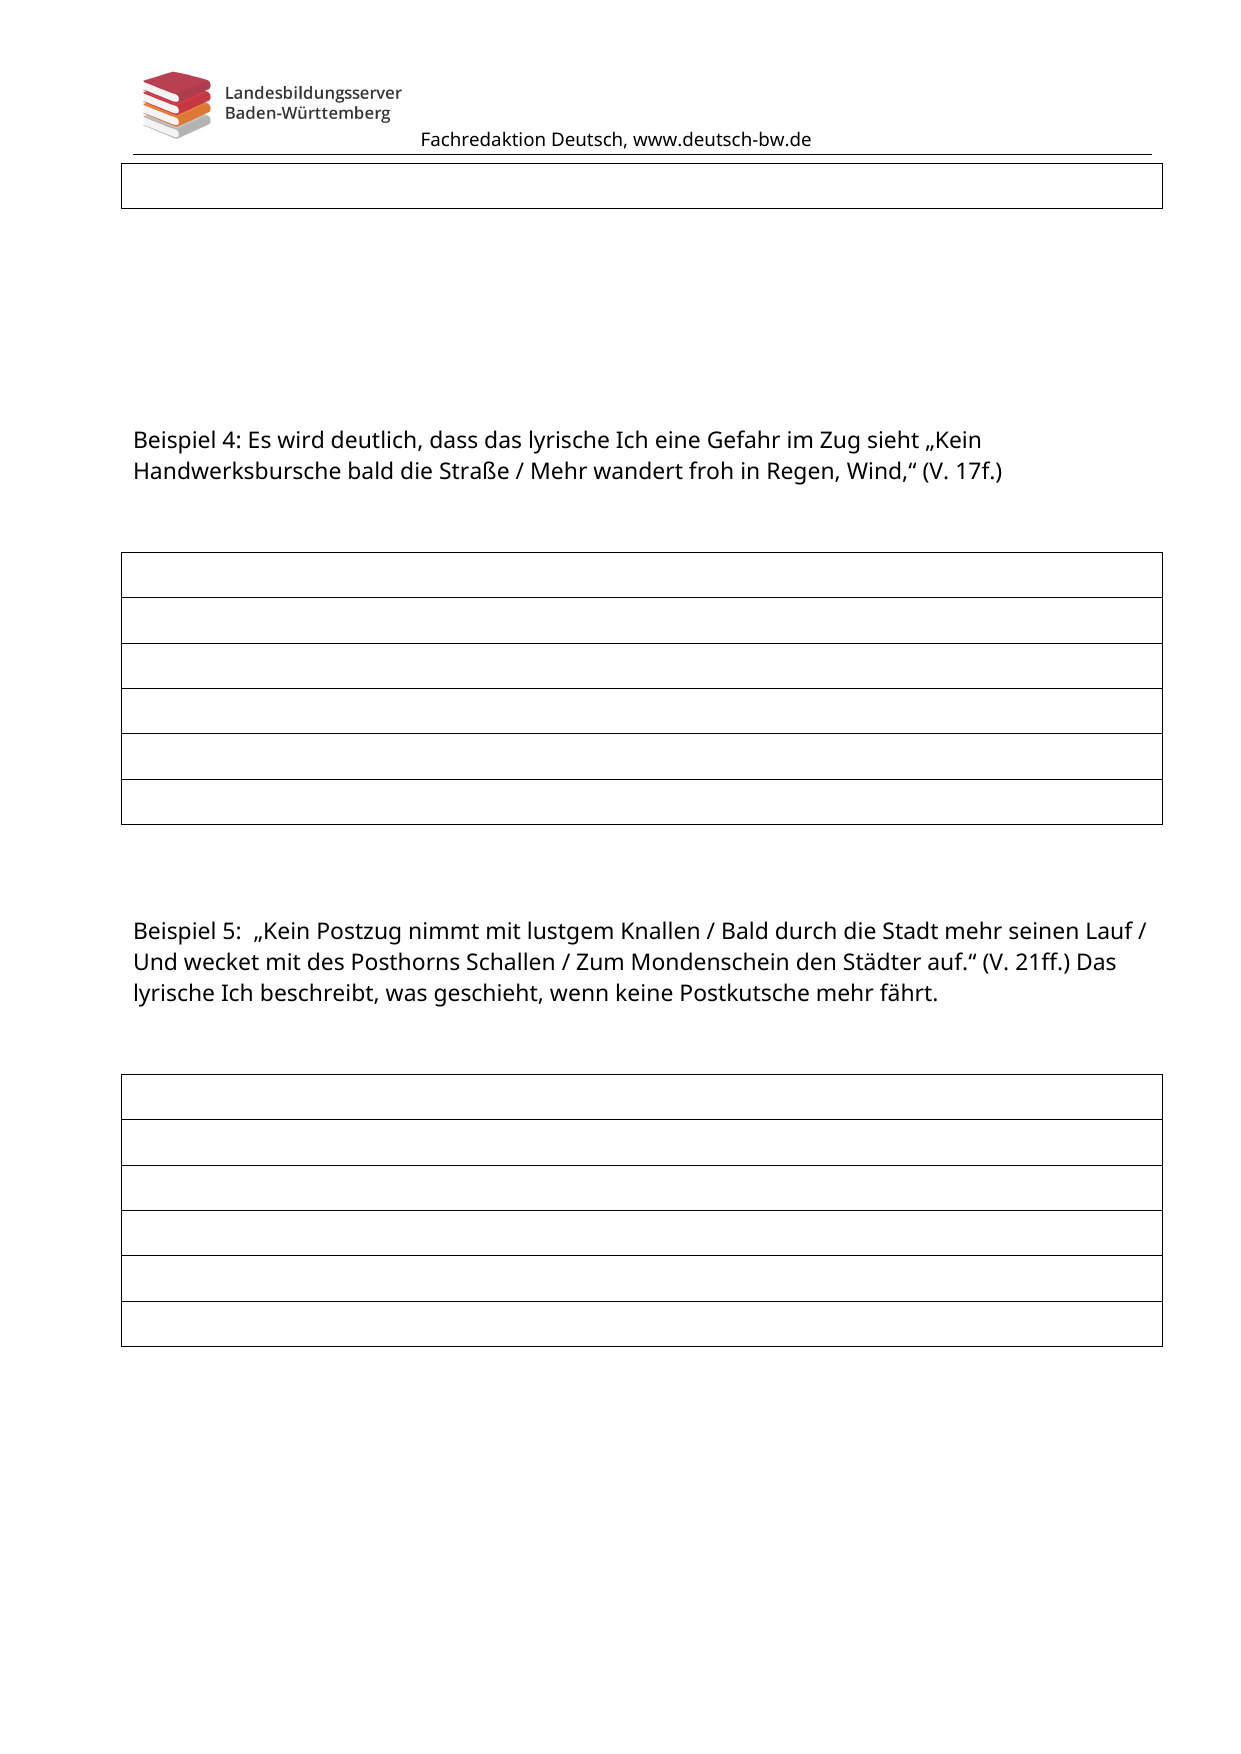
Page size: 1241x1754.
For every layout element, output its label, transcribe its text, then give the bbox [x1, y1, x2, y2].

table_cell [122, 1120, 1162, 1164]
table_cell [122, 644, 1162, 688]
table_cell [122, 1302, 1162, 1346]
table_header [122, 1075, 1162, 1119]
table_cell [122, 689, 1162, 733]
table_cell [122, 598, 1162, 642]
text Beispiel 5: „Kein Postzug nimmt mit lustgem Knallen / Bald durch die Stadt mehr seinen Lauf / Und wecket mit des Posthorns Schallen / Zum Mondenschein den Städter auf.“ (V. 21ff.) Das lyrische Ich beschreibt, was geschieht, wenn keine Postkutsche mehr fährt. [133, 915, 1152, 1008]
text Beispiel 4: Es wird deutlich, dass das lyrische Ich eine Gefahr im Zug sieht „Kein Handwerksbursche bald die Straße / Mehr wandert froh in Regen, Wind,“ (V. 17f.) [133, 424, 1152, 487]
table_header [122, 553, 1162, 597]
table_cell [122, 1256, 1162, 1301]
table_cell [122, 780, 1162, 824]
table_cell [122, 1211, 1162, 1255]
table_cell [122, 734, 1162, 779]
table_cell [122, 164, 1162, 208]
picture [132, 59, 406, 147]
table_cell [122, 1166, 1162, 1210]
